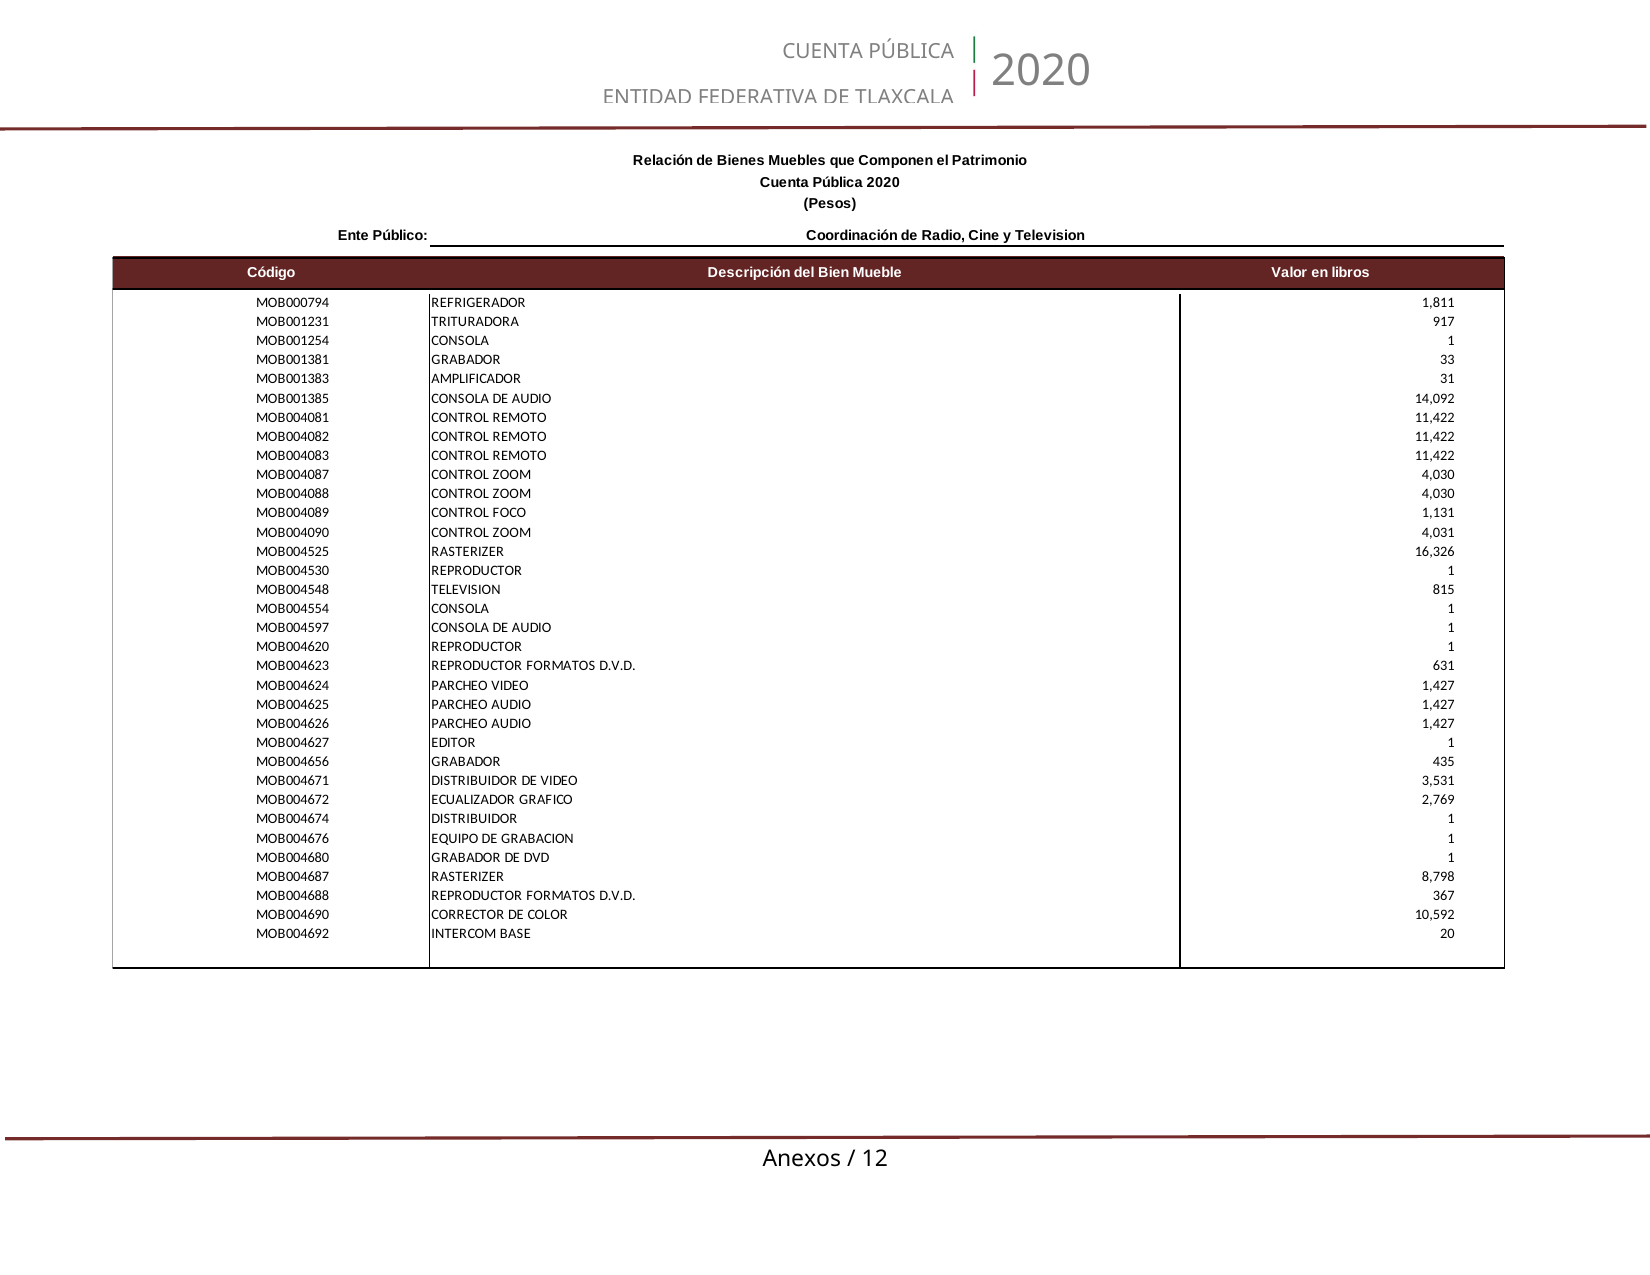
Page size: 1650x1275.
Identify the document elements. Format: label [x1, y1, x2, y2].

picture [968, 28, 985, 99]
